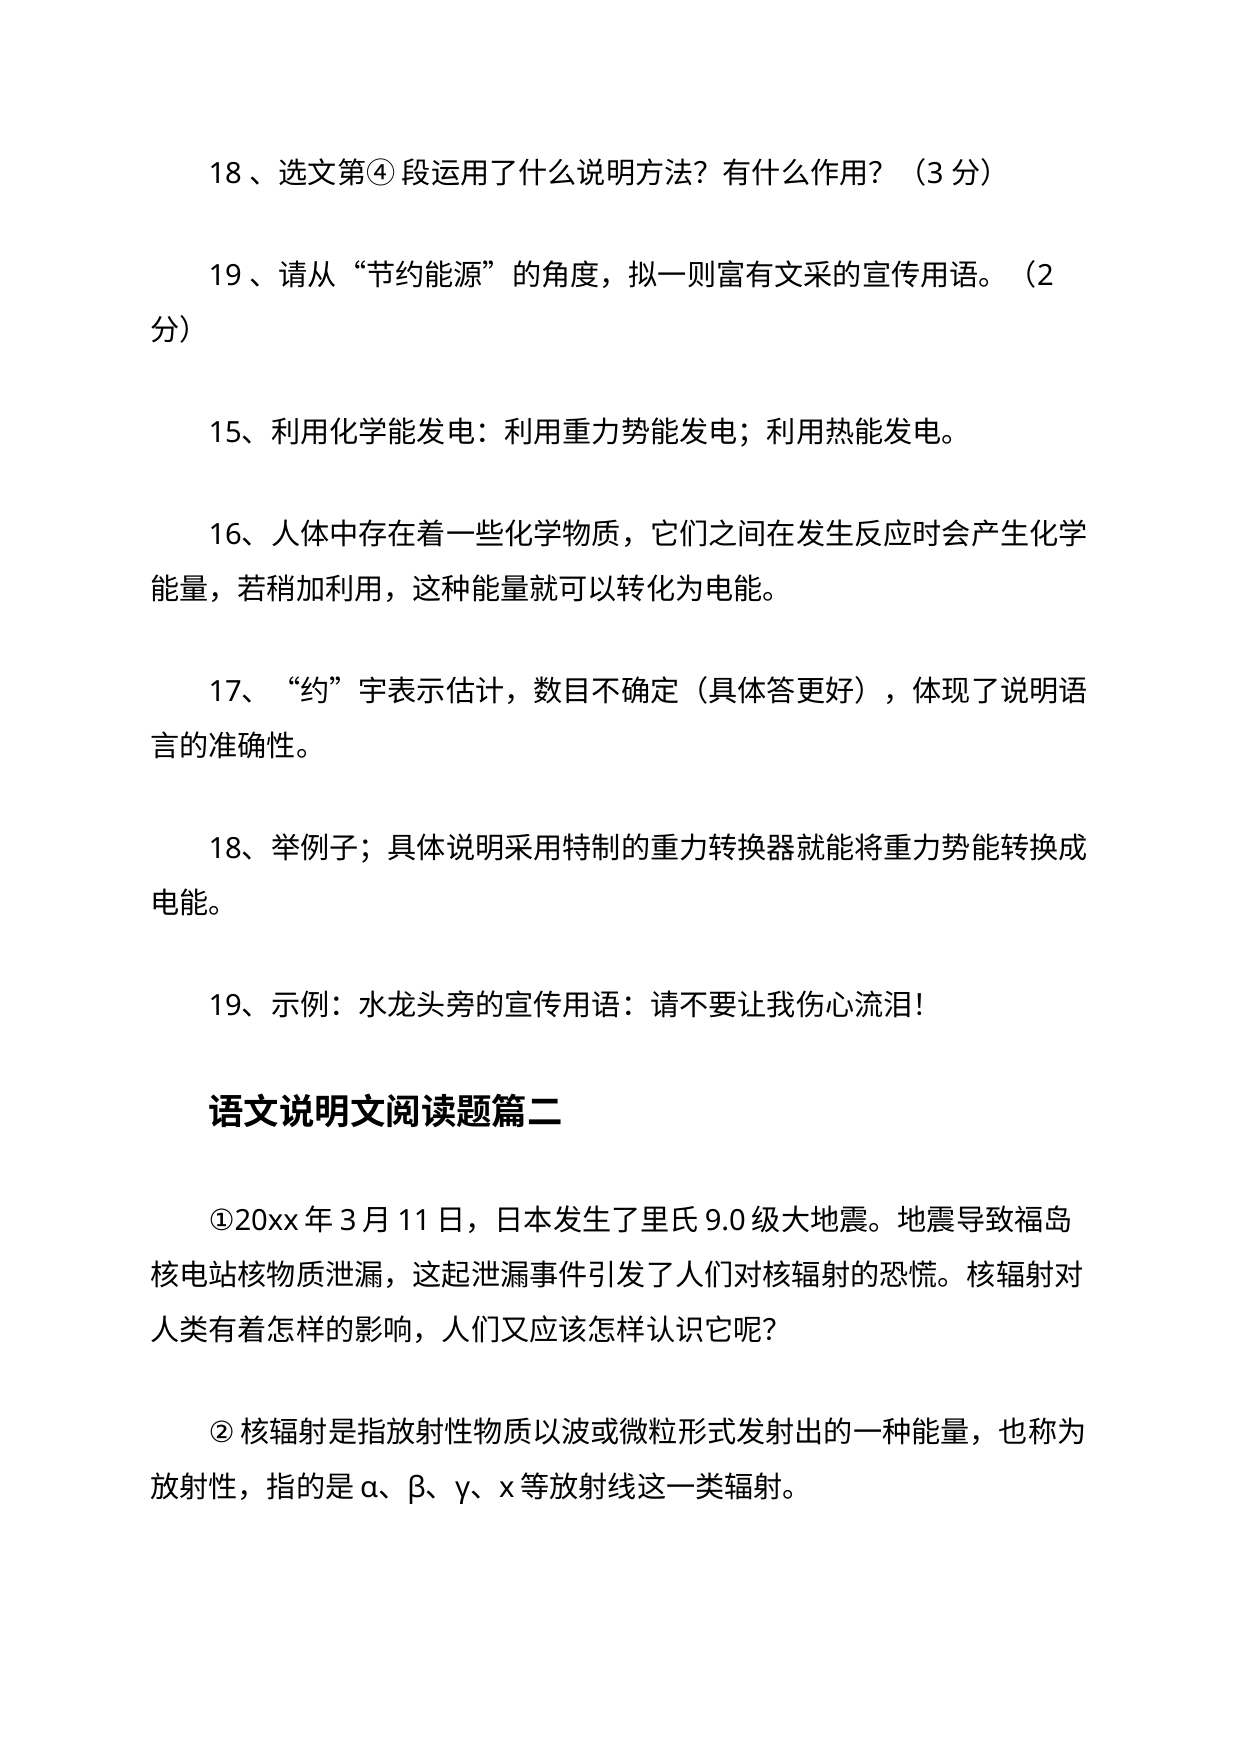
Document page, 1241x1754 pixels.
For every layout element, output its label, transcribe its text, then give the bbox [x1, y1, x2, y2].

text 17、“约”宇表示估计，数目不确定（具体答更好），体现了说明语言的准确性。 [150, 667, 1090, 765]
text 15、利用化学能发电：利用重力势能发电；利用热能发电。 [150, 409, 1090, 451]
text 16、人体中存在着一些化学物质，它们之间在发生反应时会产生化学能量，若稍加利用，这种能量就可以转化为电能。 [150, 511, 1090, 608]
text ①20xx年3月11日，日本发生了里氏9.0级大地震。地震导致福岛核电站核物质泄漏，这起泄漏事件引发了人们对核辐射的恐慌。核辐射对人类有着怎样的影响，人们又应该怎样认识它呢？ [150, 1196, 1090, 1349]
text 19 、请从“节约能源”的角度，拟一则富有文采的宣传用语。（2 分） [150, 252, 1090, 349]
text ②核辐射是指放射性物质以波或微粒形式发射出的一种能量，也称为放射性，指的是α、β、γ、х等放射线这一类辐射。 [150, 1408, 1090, 1506]
text 语文说明文阅读题篇二 [150, 1083, 1090, 1134]
text 18 、选文第④ 段运用了什么说明方法？有什么作用？（3 分） [150, 150, 1090, 192]
text 18、举例子；具体说明采用特制的重力转换器就能将重力势能转换成电能。 [150, 824, 1090, 922]
text 19、示例：水龙头旁的宣传用语：请不要让我伤心流泪！ [150, 981, 1090, 1023]
